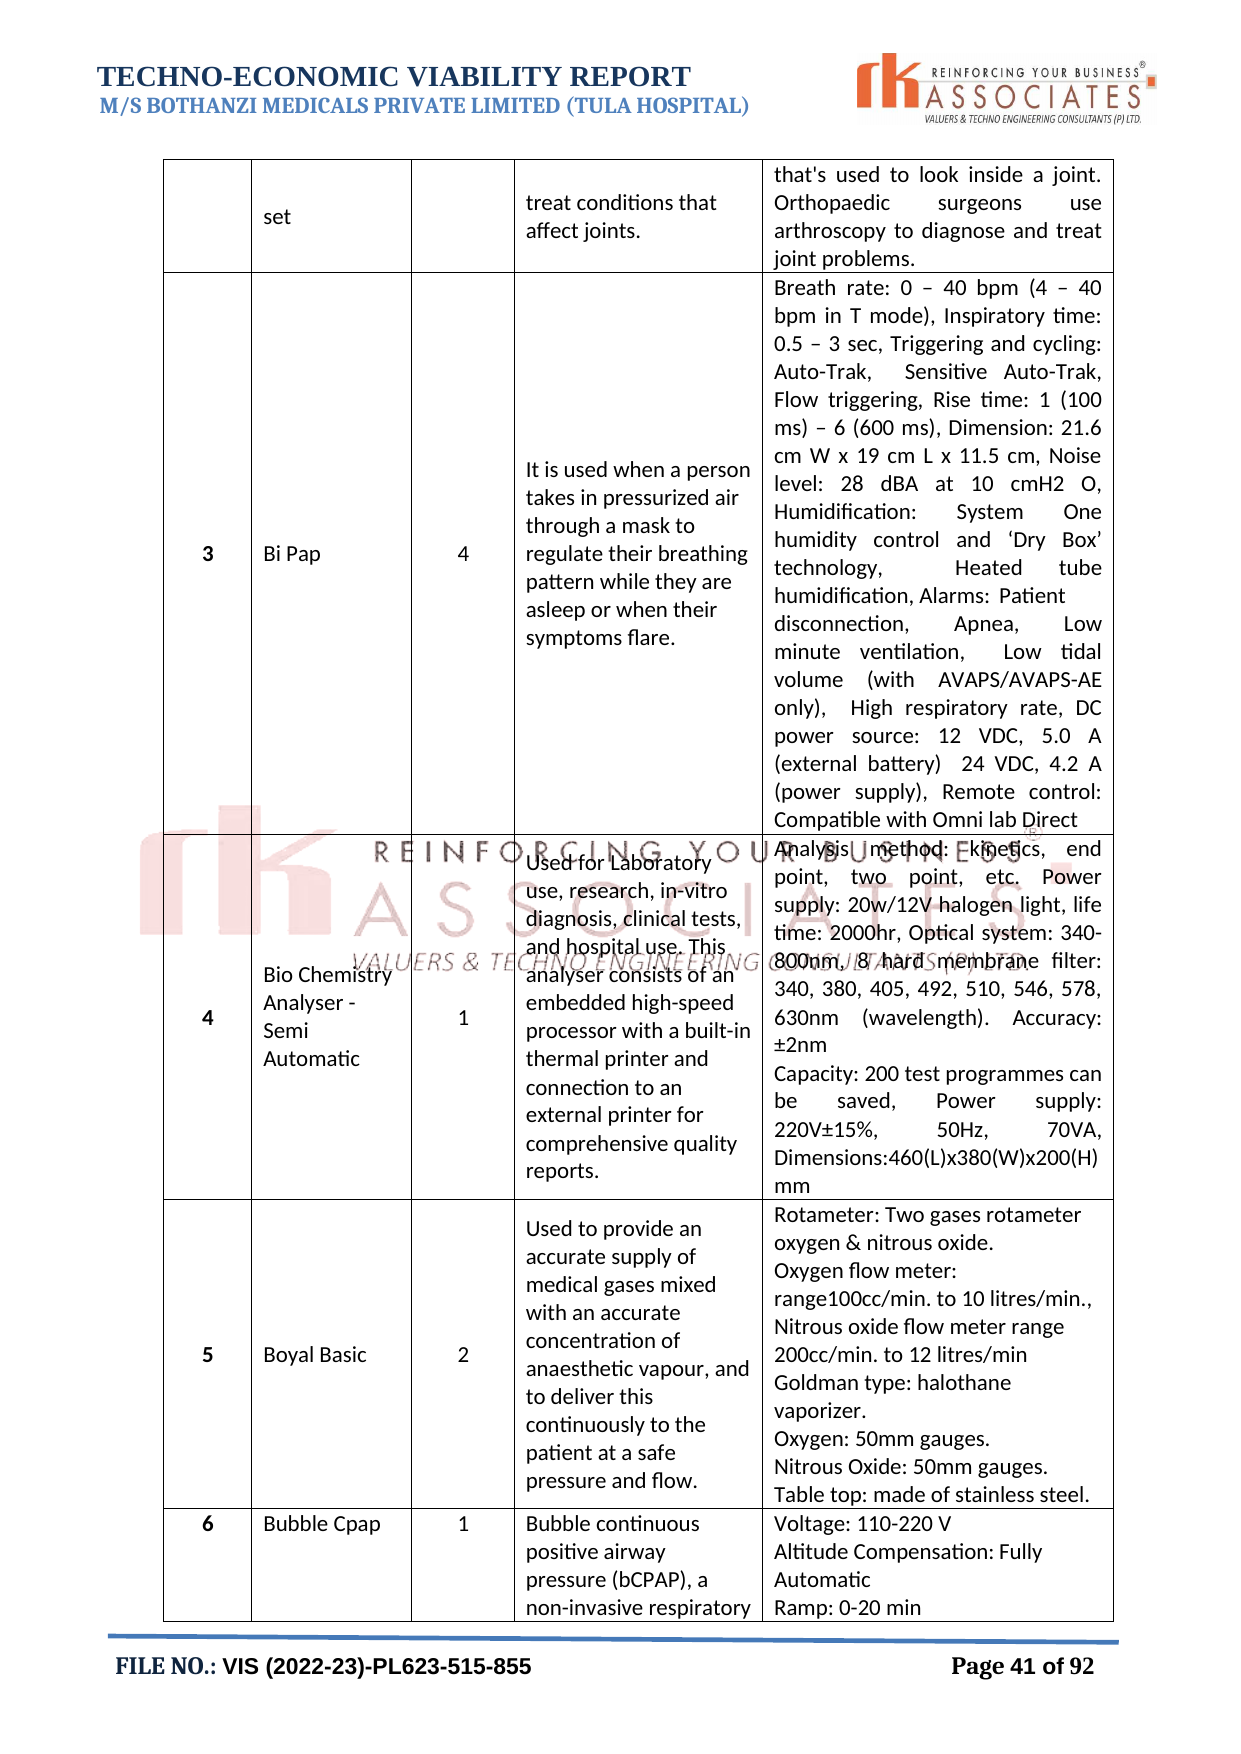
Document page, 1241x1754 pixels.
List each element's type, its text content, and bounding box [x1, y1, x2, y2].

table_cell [515, 1509, 762, 1621]
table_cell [763, 1509, 1113, 1621]
table_cell 2 [164, 160, 251, 272]
table_cell 4 [412, 273, 514, 833]
table_cell 1 [412, 835, 514, 1199]
picture [857, 53, 1157, 125]
table_cell Used to provide an accurate supply of medical gases mixed with an accurate concentration of anaesthetic vapour, and to deliver this continuously to the patient at a safe pressure and flow. [515, 1200, 762, 1508]
table_cell 2 [412, 1200, 514, 1508]
table_cell 1 [412, 1509, 514, 1621]
table_cell Bi Pap [252, 273, 411, 833]
table_cell Bio Chemistry Analyser - Semi Automatic [252, 835, 411, 1199]
table_cell Used for Laboratory use, research, in-vitro diagnosis, clinical tests, and hospital use. This analyser consists of an embedded high-speed processor with a built-in thermal printer and connection to an external printer for comprehensive quality reports. [515, 835, 762, 1199]
table_cell Arthroscopy set [252, 160, 411, 272]
table_cell 6 [164, 1509, 251, 1621]
table_cell Boyal Basic [252, 1200, 411, 1508]
table_cell 5 [164, 1200, 251, 1508]
table_cell Analysis method: kinetics, end point, two point, etc. Power supply: 20w/12V halogen light, life time: 2000hr, Optical system: 340-800nm, 8 hard membrane filter: 340, 380, 405, 492, 510, 546, 578, 630nm (wavelength). Accuracy: ±2nm Capacity: 200 test programmes can be saved, Power supply: 220V±15%, 50Hz, 70VA, Dimensions:460(L)x380(W)x200(H)mm [763, 835, 1113, 1199]
table_cell Bubble Cpap [252, 1509, 411, 1621]
table_cell Breath rate: 0 – 40 bpm (4 – 40 bpm in T mode), Inspiratory time: 0.5 – 3 sec, Triggering and cycling: Auto-Trak, Sensitive Auto-Trak, Flow triggering, Rise time: 1 (100 ms) – 6 (600 ms), Dimension: 21.6 cm W x 19 cm L x 11.5 cm, Noise level: 28 dBA at 10 cmH2 O, Humidification: System One humidity control and ‘Dry Box’ technology, Heated tube humidification, Alarms: Patient disconnection, Apnea, Low minute ventilation, Low tidal volume (with AVAPS/AVAPS-AE only), High respiratory rate, DC power source: 12 VDC, 5.0 A (external battery) 24 VDC, 4.2 A (power supply), Remote control: Compatible with Omni lab Direct [763, 273, 1113, 833]
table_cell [515, 160, 762, 272]
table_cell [763, 160, 1113, 272]
table_cell 3 [164, 273, 251, 833]
table_cell 4 [164, 835, 251, 1199]
table_cell Rotameter: Two gases rotameter oxygen & nitrous oxide. Oxygen flow meter: range100cc/min. to 10 litres/min., Nitrous oxide flow meter range 200cc/min. to 12 litres/min Goldman type: halothane vaporizer. Oxygen: 50mm gauges. Nitrous Oxide: 50mm gauges. Table top: made of stainless steel. [763, 1200, 1113, 1508]
table_cell 1 [412, 160, 514, 272]
table_cell It is used when a person takes in pressurized air through a mask to regulate their breathing pattern while they are asleep or when their symptoms flare. [515, 273, 762, 833]
